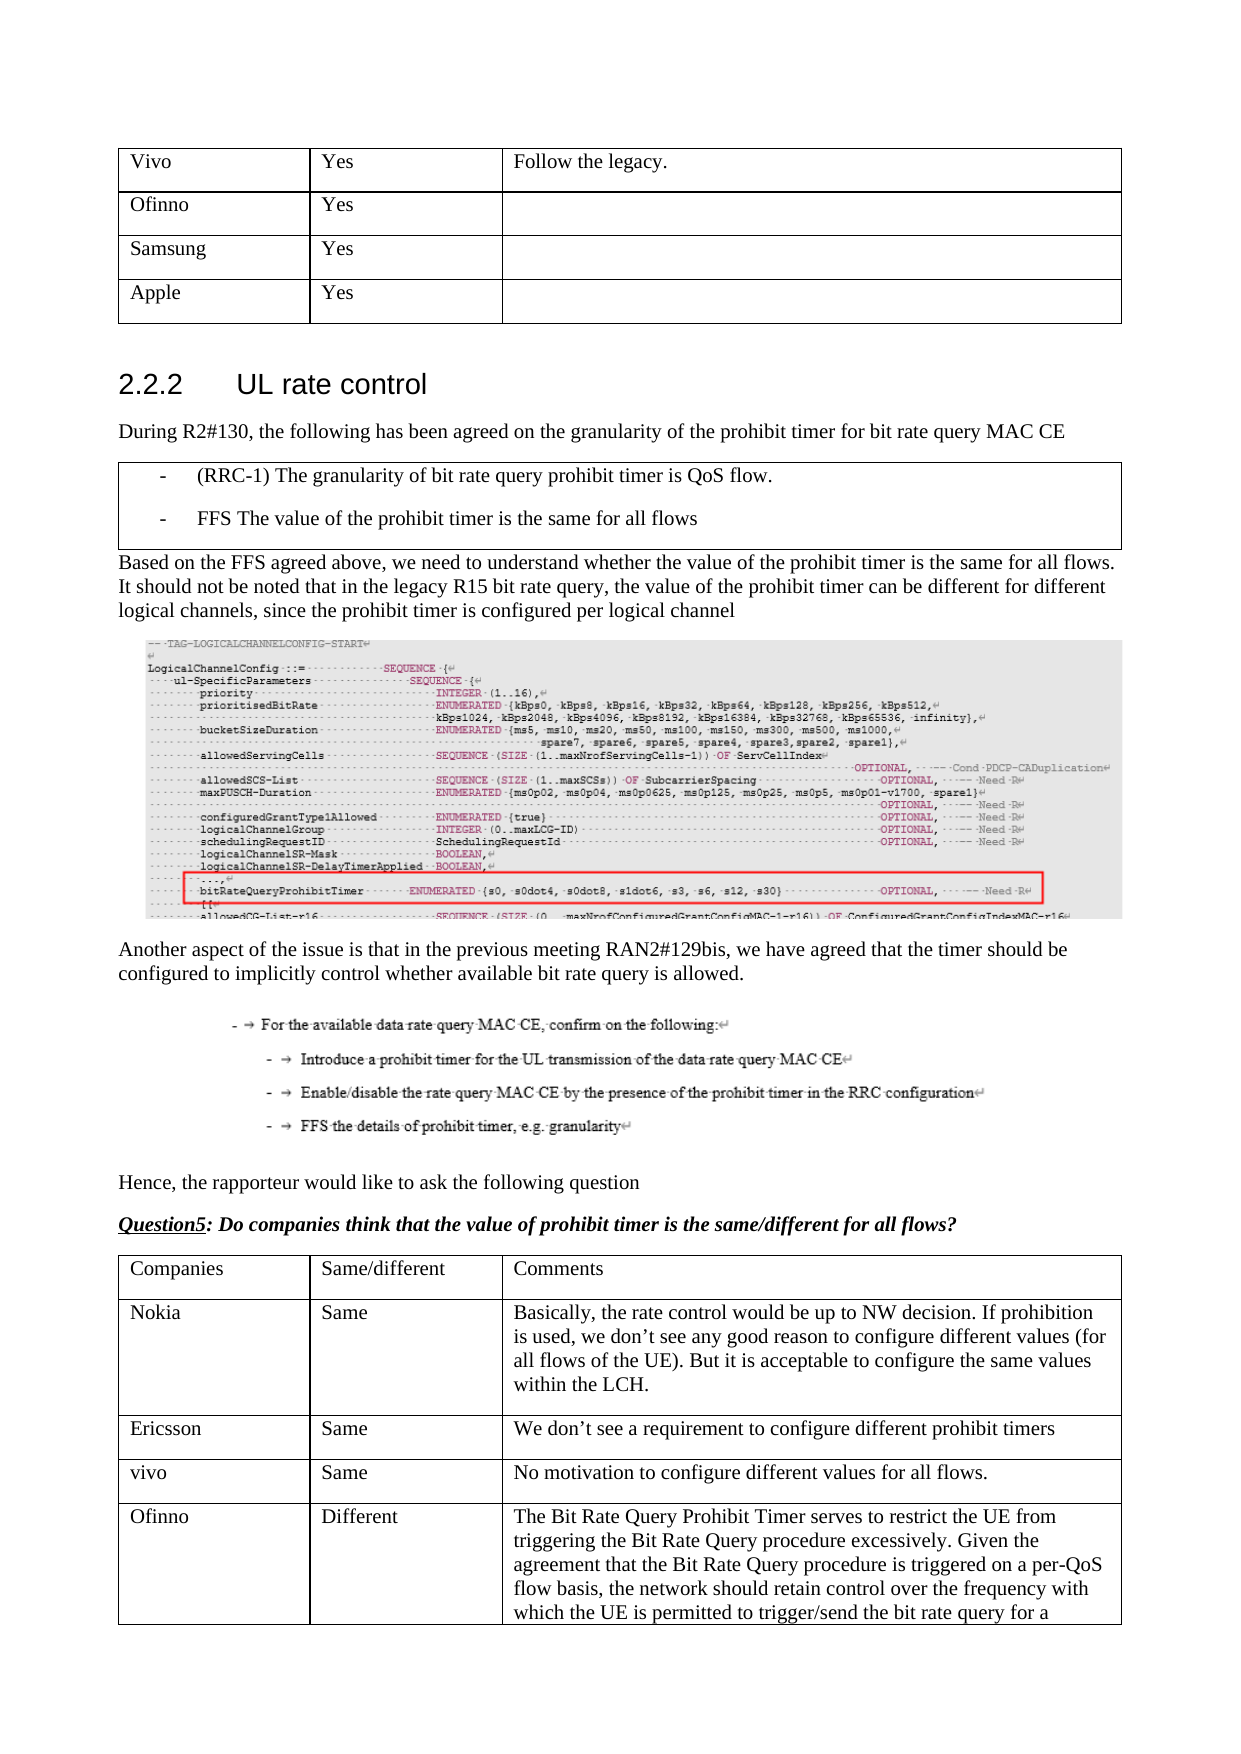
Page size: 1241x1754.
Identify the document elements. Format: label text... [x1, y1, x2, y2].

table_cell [503, 1504, 1121, 1624]
table_cell Same [311, 1300, 502, 1415]
table_cell Follow the legacy. [503, 149, 1121, 191]
table_cell Yes [311, 236, 502, 279]
table_header Companies [119, 1256, 309, 1299]
table_cell [503, 236, 1121, 279]
table_cell Ericsson [119, 1416, 309, 1459]
table_cell [503, 193, 1121, 235]
picture [118, 640, 1123, 919]
table_cell Different [311, 1504, 502, 1624]
table_cell Ofinno [119, 1504, 309, 1624]
table_cell Ofinno [119, 193, 309, 235]
table_cell Yes [311, 280, 502, 323]
text Another aspect of the issue is that in the previous meeting RAN2#129bis, we have agreed that the timer should be configured to implicitly control whether available bit rate query is allowed. [118, 937, 1122, 985]
table_cell Same [311, 1416, 502, 1459]
subtitle 2.2.2 UL rate control [118, 367, 1122, 400]
table_cell Vivo [119, 149, 309, 191]
table_cell Yes [311, 193, 502, 235]
table_header Same/different [311, 1256, 502, 1299]
table_cell [503, 280, 1121, 323]
text During R2#130, the following has been agreed on the granularity of the prohibit timer for bit rate query MAC CE [118, 419, 1122, 443]
table_cell vivo [119, 1460, 309, 1503]
table_cell Nokia [119, 1300, 309, 1415]
text Question5: Do companies think that the value of prohibit timer is the same/different for all flows? [118, 1212, 1122, 1236]
table_cell Apple [119, 280, 309, 323]
table_header (RRC-1) The granularity of bit rate query prohibit timer is QoS flow. FFS The value of the prohibit timer is the same for all flows [119, 463, 1121, 548]
text Based on the FFS agreed above, we need to understand whether the value of the prohibit timer is the same for all flows. It should not be noted that in the legacy R15 bit rate query, the value of the prohibit timer can be different for different logical channels, since the prohibit timer is configured per logical channel [118, 550, 1122, 622]
table_cell No motivation to configure different values for all flows. [503, 1460, 1121, 1503]
table_header Comments [503, 1256, 1121, 1299]
text Hence, the rapporteur would like to ask the following question [118, 1169, 1122, 1194]
picture [226, 1004, 1014, 1151]
table_cell We don’t see a requirement to configure different prohibit timers [503, 1416, 1121, 1459]
table_cell Same [311, 1460, 502, 1503]
table_cell Basically, the rate control would be up to NW decision. If prohibition is used, we don’t see any good reason to configure different values (for all flows of the UE). But it is acceptable to configure the same values within the LCH. [503, 1300, 1121, 1415]
table_cell Samsung [119, 236, 309, 279]
table_cell Yes [311, 149, 502, 191]
